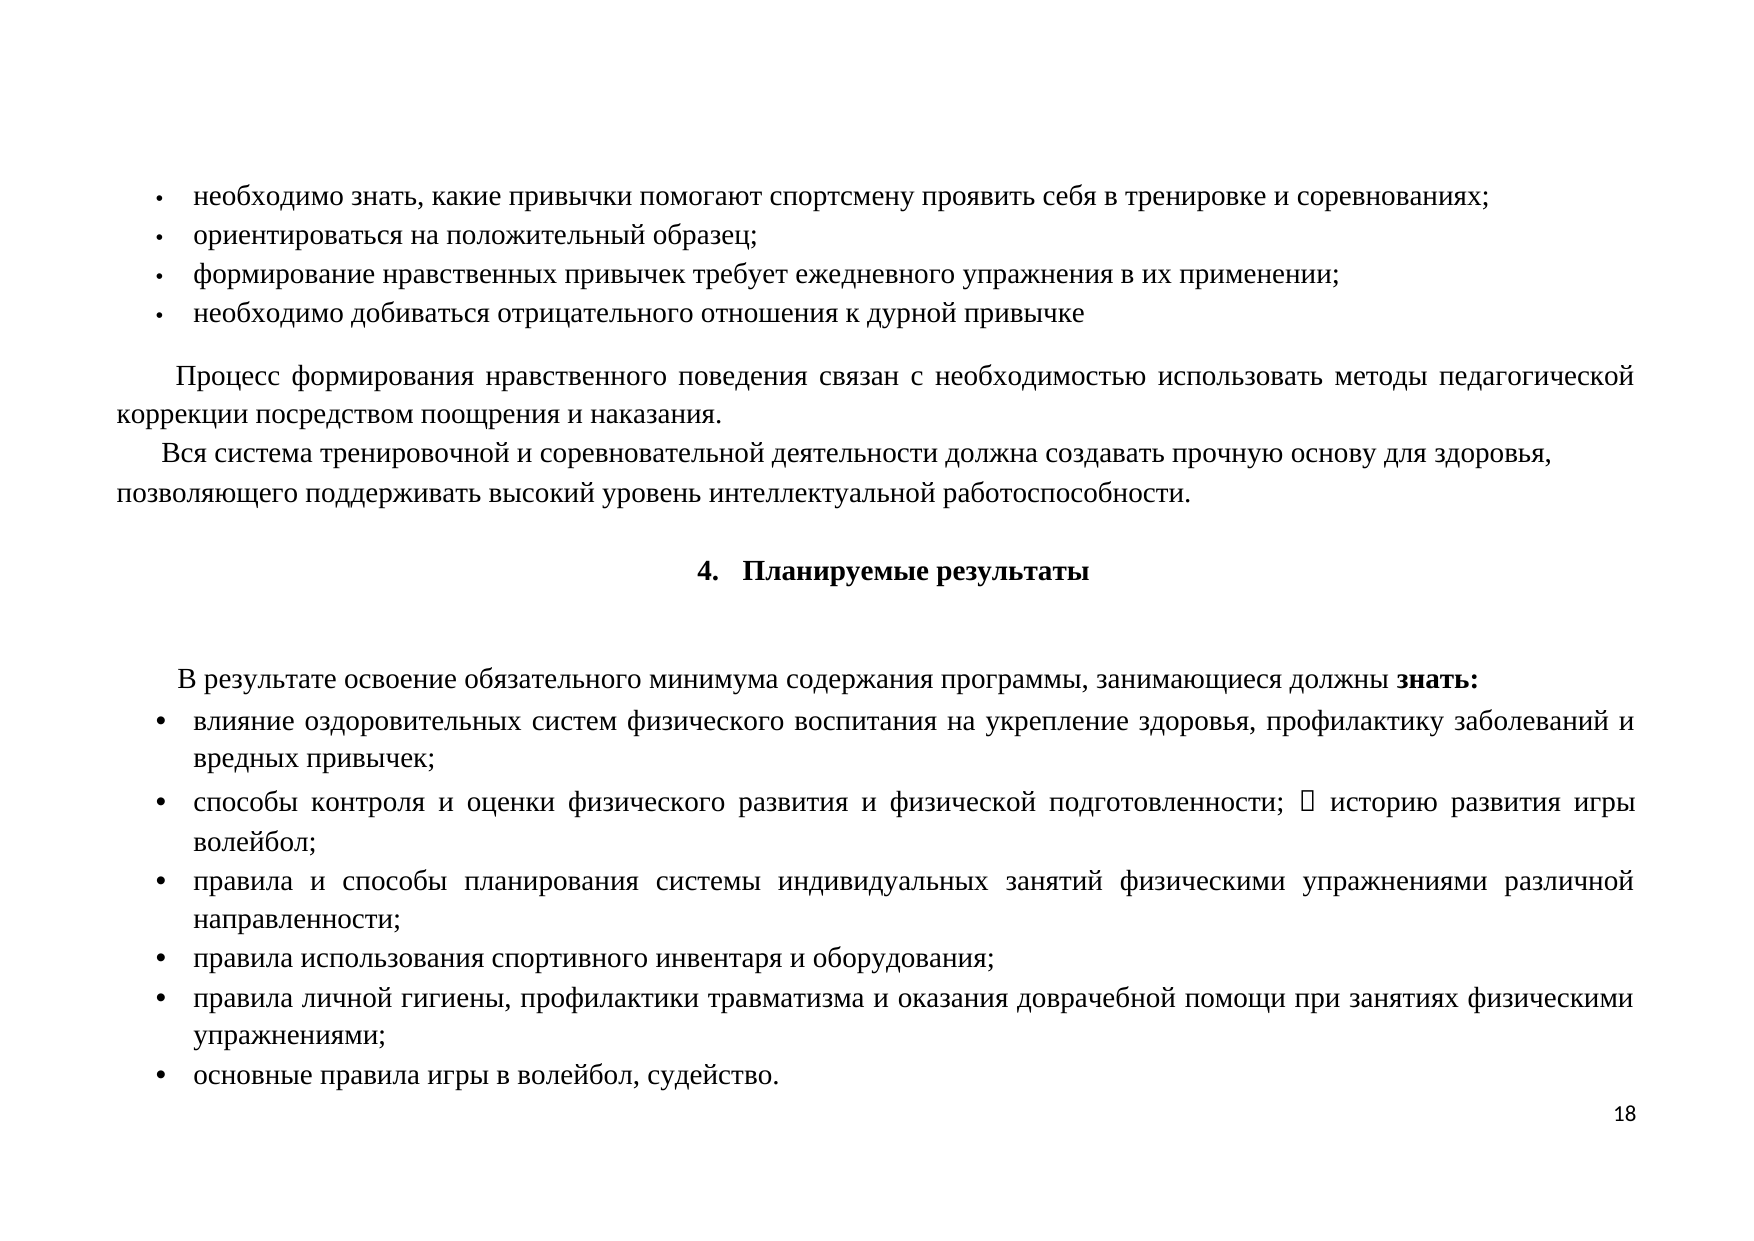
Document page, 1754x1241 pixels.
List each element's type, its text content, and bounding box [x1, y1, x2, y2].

text В результате освоение обязательного минимума содержания программы, занимающиеся должны знать: [177, 661, 1636, 694]
list правила и способы планирования системы индивидуальных занятий физическими упражнениями различной направленности; [156, 863, 1636, 934]
text Процесс формирования нравственного поведения связан с необходимостью использовать методы педагогической коррекции посредством поощрения и наказания. [116, 358, 1636, 430]
list ориентироваться на положительный образец; [156, 217, 1636, 250]
list необходимо знать, какие привычки помогают спортсмену проявить себя в тренировке и соревнованиях; [156, 178, 1636, 211]
list способы контроля и оценки физического развития и физической подготовленности;  историю развития игры волейбол; [156, 780, 1636, 857]
list формирование нравственных привычек требует ежедневного упражнения в их применении; [156, 256, 1636, 290]
list необходимо добиваться отрицательного отношения к дурной привычке [156, 295, 1636, 329]
text позволяющего поддерживать высокий уровень интеллектуальной работоспособности. [116, 475, 1636, 508]
text Вся система тренировочной и соревновательной деятельности должна создавать прочную основу для здоровья, [118, 436, 1552, 469]
list влияние оздоровительных систем физического воспитания на укрепление здоровья, профилактику заболеваний и вредных привычек; [156, 703, 1636, 774]
list основные правила игры в волейбол, судейство. [156, 1057, 1636, 1090]
list правила использования спортивного инвентаря и оборудования; [156, 940, 1636, 974]
subtitle Планируемые результаты [146, 553, 1640, 587]
list правила личной гигиены, профилактики травматизма и оказания доврачебной помощи при занятиях физическими упражнениями; [156, 979, 1636, 1051]
